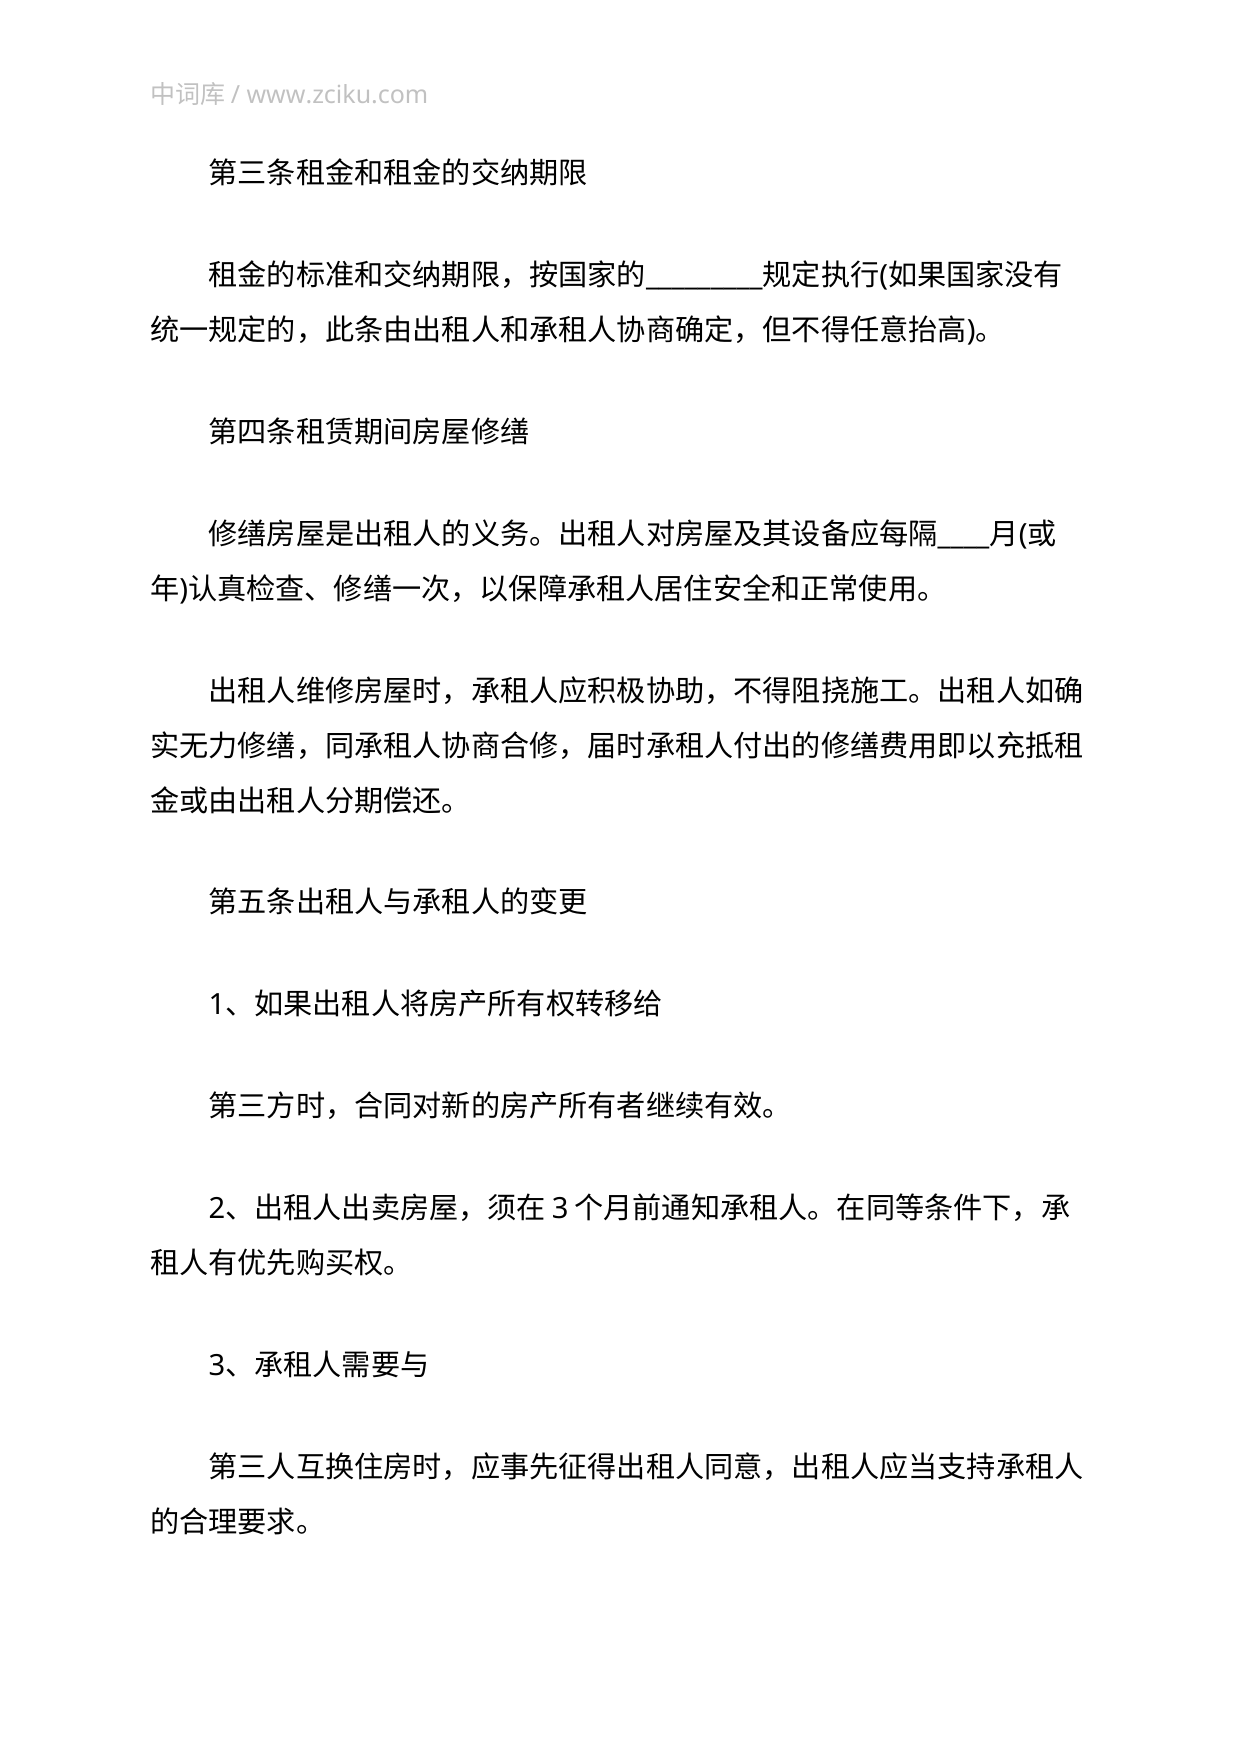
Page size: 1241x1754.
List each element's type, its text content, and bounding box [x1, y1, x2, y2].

text 出租人维修房屋时，承租人应积极协助，不得阻挠施工。出租人如确实无力修缮，同承租人协商合修，届时承租人付出的修缮费用即以充抵租金或由出租人分期偿还。 [150, 667, 1090, 819]
text 修缮房屋是出租人的义务。出租人对房屋及其设备应每隔____月(或年)认真检查、修缮一次，以保障承租人居住安全和正常使用。 [150, 511, 1090, 608]
text 第三方时，合同对新的房产所有者继续有效。 [150, 1083, 1090, 1125]
text 第三人互换住房时，应事先征得出租人同意，出租人应当支持承租人的合理要求。 [150, 1443, 1090, 1541]
text 租金的标准和交纳期限，按国家的_________规定执行(如果国家没有统一规定的，此条由出租人和承租人协商确定，但不得任意抬高)。 [150, 252, 1090, 349]
text 3、承租人需要与 [150, 1341, 1090, 1384]
text 第五条出租人与承租人的变更 [150, 879, 1090, 921]
text 第三条租金和租金的交纳期限 [150, 150, 1090, 192]
text 第四条租赁期间房屋修缮 [150, 409, 1090, 451]
text 1、如果出租人将房产所有权转移给 [150, 981, 1090, 1023]
text 2、出租人出卖房屋，须在3个月前通知承租人。在同等条件下，承租人有优先购买权。 [150, 1184, 1090, 1282]
